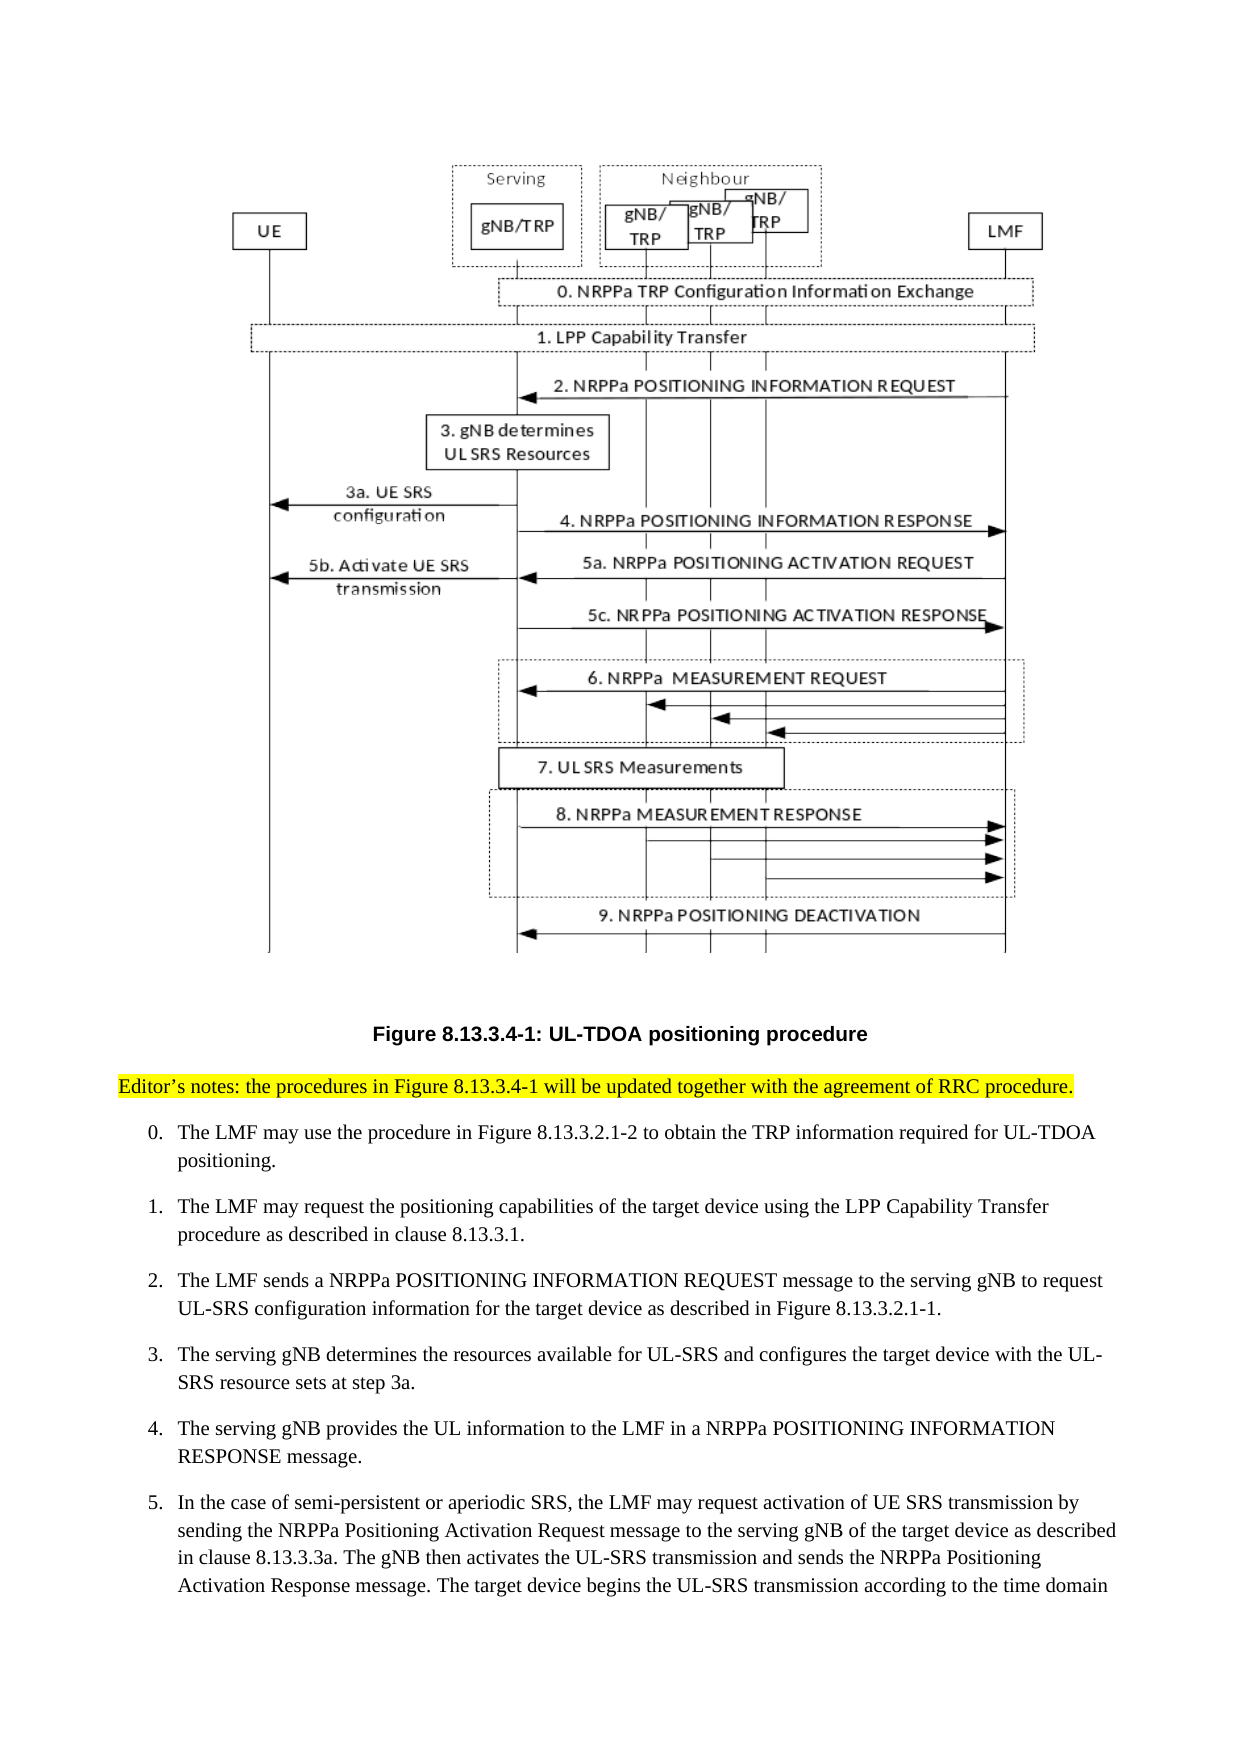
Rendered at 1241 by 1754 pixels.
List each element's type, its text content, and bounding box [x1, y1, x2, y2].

text 3. The serving gNB determines the resources available for UL-SRS and configures the target device with the UL-SRS resource sets at step 3a. [148, 1342, 1122, 1394]
text 1. The LMF may request the positioning capabilities of the target device using the LPP Capability Transfer procedure as described in clause 8.13.3.1. [148, 1194, 1122, 1246]
text Figure 8.13.3.4-1: UL-TDOA positioning procedure [118, 1021, 1122, 1045]
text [148, 1490, 1122, 1597]
text 4. The serving gNB provides the UL information to the LMF in a NRPPa POSITIONING INFORMATION RESPONSE message. [148, 1416, 1122, 1468]
text 0. The LMF may use the procedure in Figure 8.13.3.2.1-2 to obtain the TRP information required for UL-TDOA positioning. [148, 1120, 1122, 1172]
text 2. The LMF sends a NRPPa POSITIONING INFORMATION REQUEST message to the serving gNB to request UL-SRS configuration information for the target device as described in Figure 8.13.3.2.1-1. [148, 1268, 1122, 1320]
